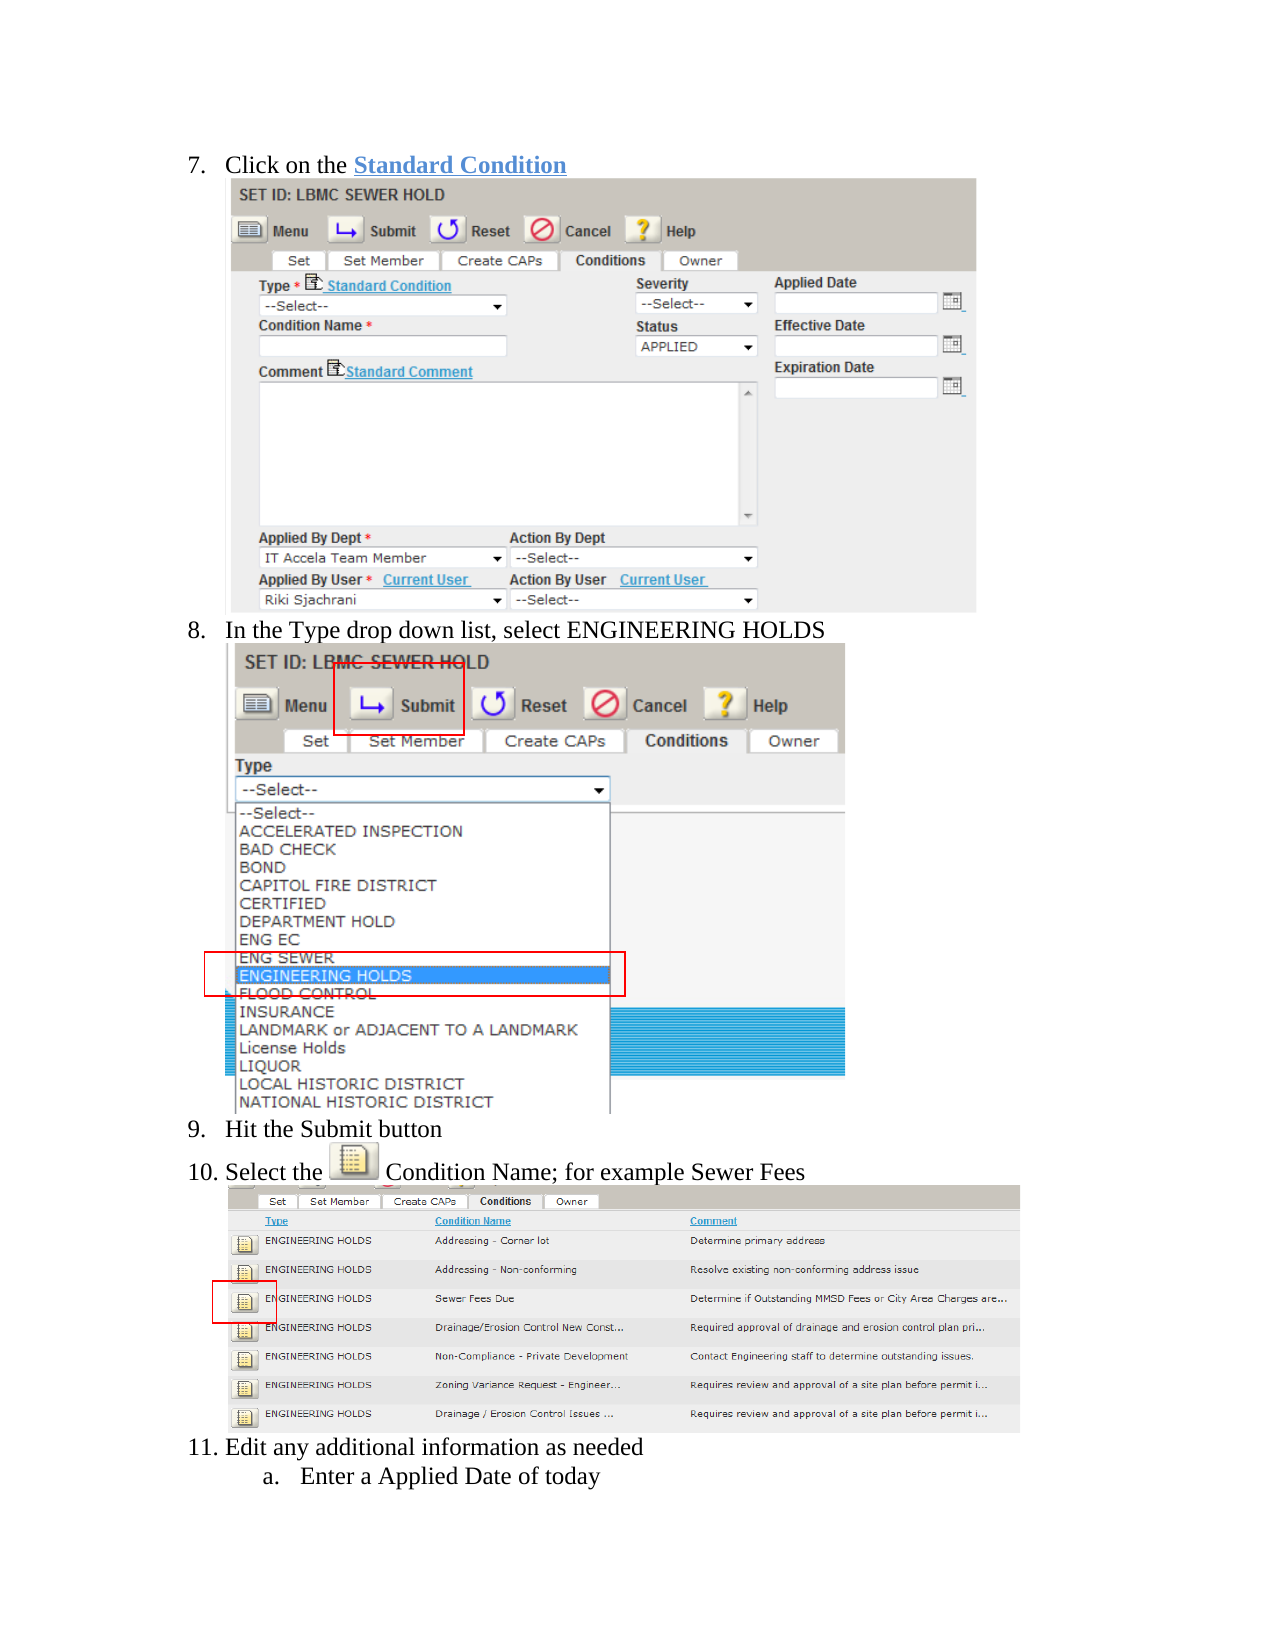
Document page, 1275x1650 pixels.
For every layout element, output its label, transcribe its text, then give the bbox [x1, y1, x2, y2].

picture [225, 953, 624, 995]
list Select the Condition Name; for example Sewer Fees [187, 1142, 1125, 1185]
list In the Type drop down list, select ENGINEERING HOLDS [187, 615, 1125, 643]
list Edit any additional information as needed [187, 1432, 1125, 1461]
picture [225, 1185, 1021, 1433]
picture [225, 1282, 276, 1322]
list Enter a Applied Date of today [262, 1461, 1125, 1490]
list Hit the Submit button [187, 1114, 1125, 1142]
picture [225, 178, 977, 615]
picture [329, 1142, 380, 1180]
picture [225, 643, 846, 1114]
